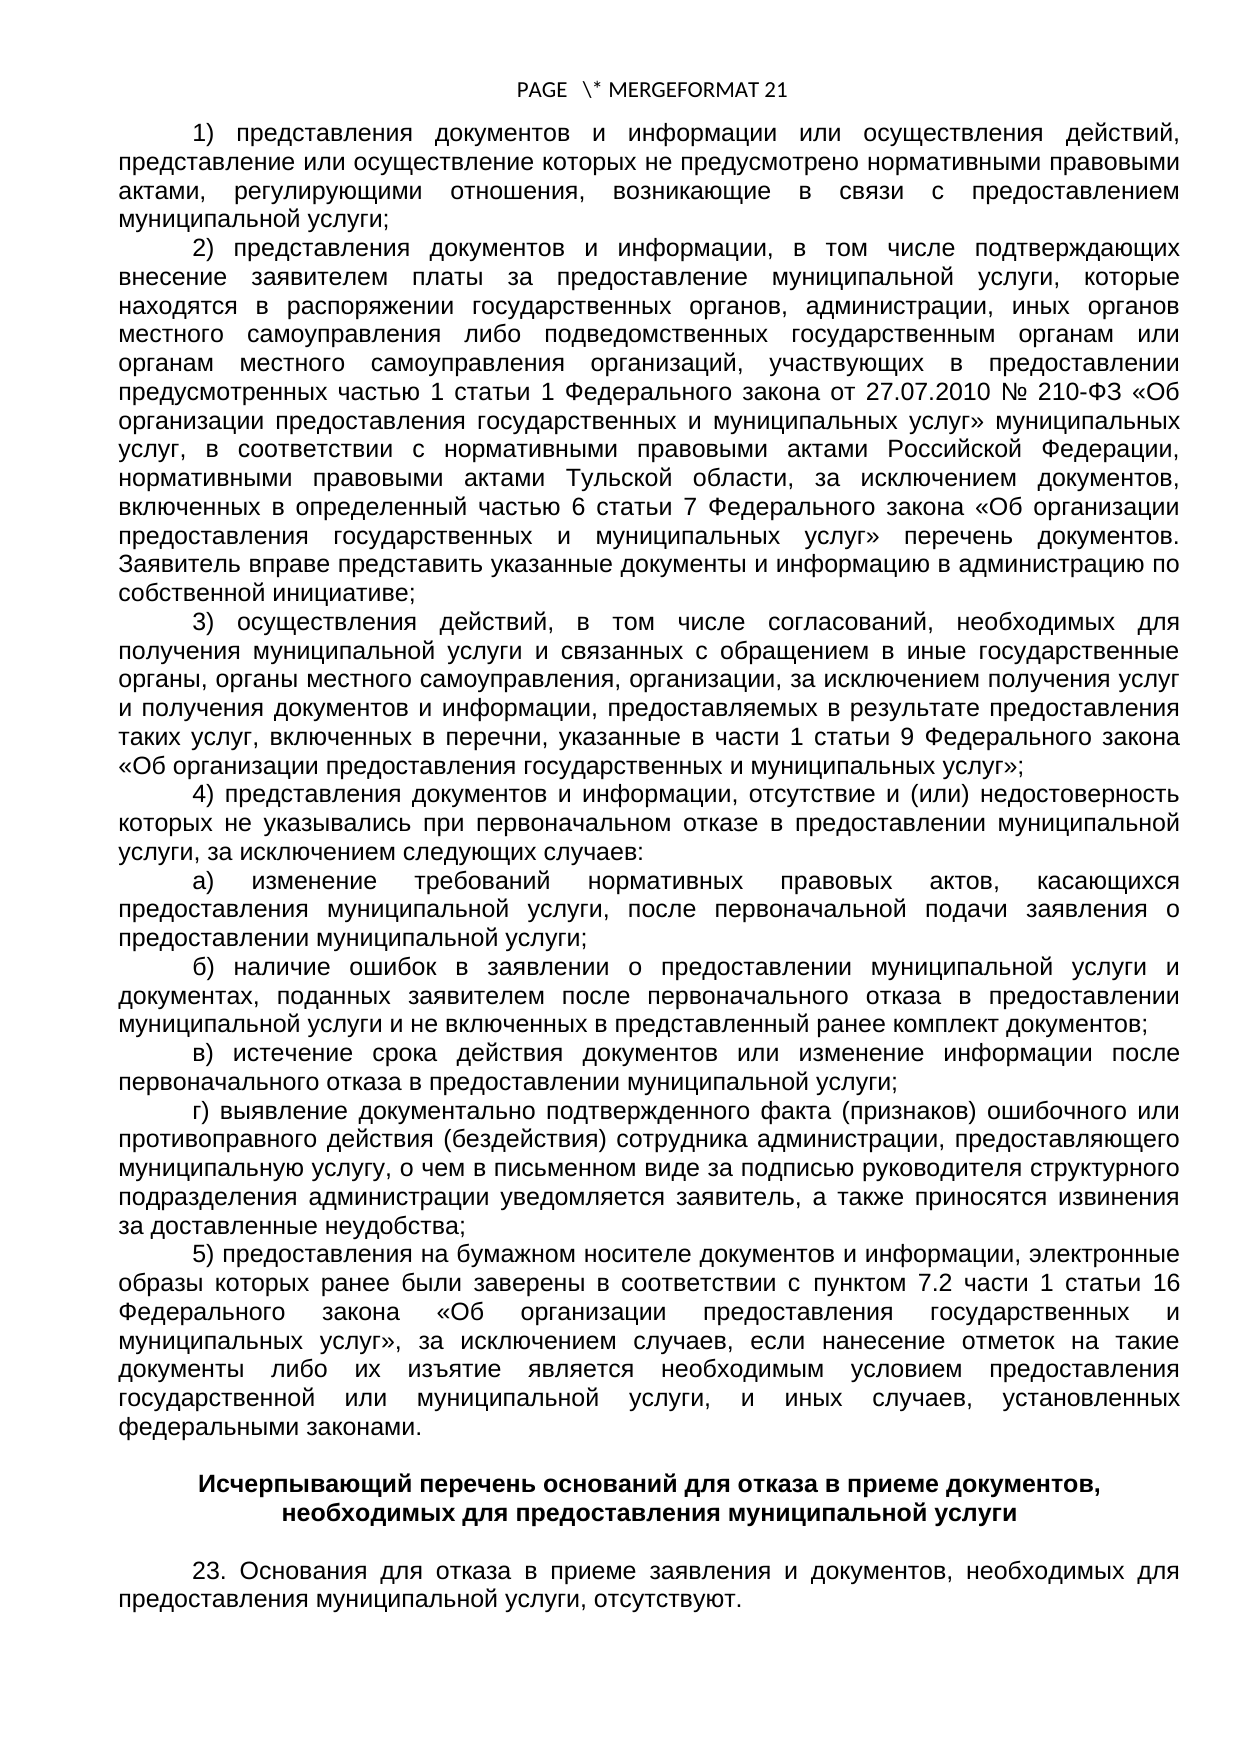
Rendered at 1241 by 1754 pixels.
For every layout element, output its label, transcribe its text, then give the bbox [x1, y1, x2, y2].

list 5) предоставления на бумажном носителе документов и информации, электронные образы которых ранее были заверены в соответствии с пунктом 7.2 части 1 статьи 16 Федерального закона «Об организации предоставления государственных и муниципальных услуг», за исключением случаев, если нанесение отметок на такие документы либо их изъятие является необходимым условием предоставления государственной или муниципальной услуги, и иных случаев, установленных федеральными законами. [118, 1239, 1181, 1441]
list 1) представления документов и информации или осуществления действий, представление или осуществление которых не предусмотрено нормативными правовыми актами, регулирующими отношения, возникающие в связи с предоставлением муниципальной услуги; [118, 118, 1181, 233]
text а) изменение требований нормативных правовых актов, касающихся предоставления муниципальной услуги, после первоначальной подачи заявления о предоставлении муниципальной услуги; [118, 866, 1181, 952]
list 2) представления документов и информации, в том числе подтверждающих внесение заявителем платы за предоставление муниципальной услуги, которые находятся в распоряжении государственных органов, администрации, иных органов местного самоуправления либо подведомственных государственным органам или органам местного самоуправления организаций, участвующих в предоставлении предусмотренных частью 1 статьи 1 Федерального закона от 27.07.2010 № 210-ФЗ «Об организации предоставления государственных и муниципальных услуг» муниципальных услуг, в соответствии с нормативными правовыми актами Российской Федерации, нормативными правовыми актами Тульской области, за исключением документов, включенных в определенный частью 6 статьи 7 Федерального закона «Об организации предоставления государственных и муниципальных услуг» перечень документов. Заявитель вправе представить указанные документы и информацию в администрацию по собственной инициативе; [118, 233, 1181, 607]
text 4) представления документов и информации, отсутствие и (или) недостоверность которых не указывались при первоначальном отказе в предоставлении муниципальной услуги, за исключением следующих случаев: [118, 779, 1181, 866]
text г) выявление документально подтвержденного факта (признаков) ошибочного или противоправного действия (бездействия) сотрудника администрации, предоставляющего муниципальную услугу, о чем в письменном виде за подписью руководителя структурного подразделения администрации уведомляется заявитель, а также приносятся извинения за доставленные неудобства; [118, 1096, 1181, 1239]
text в) истечение срока действия документов или изменение информации после первоначального отказа в предоставлении муниципальной услуги; [118, 1038, 1181, 1096]
list 3) осуществления действий, в том числе согласований, необходимых для получения муниципальной услуги и связанных с обращением в иные государственные органы, органы местного самоуправления, организации, за исключением получения услуг и получения документов и информации, предоставляемых в результате предоставления таких услуг, включенных в перечни, указанные в части 1 статьи 9 Федерального закона «Об организации предоставления государственных и муниципальных услуг»; [118, 607, 1181, 779]
text Исчерпывающий перечень оснований для отказа в приеме документов, необходимых для предоставления муниципальной услуги [118, 1469, 1181, 1527]
text б) наличие ошибок в заявлении о предоставлении муниципальной услуги и документах, поданных заявителем после первоначального отказа в предоставлении муниципальной услуги и не включенных в представленный ранее комплект документов; [118, 952, 1181, 1038]
text 23. Основания для отказа в приеме заявления и документов, необходимых для предоставления муниципальной услуги, отсутствуют. [118, 1556, 1181, 1613]
